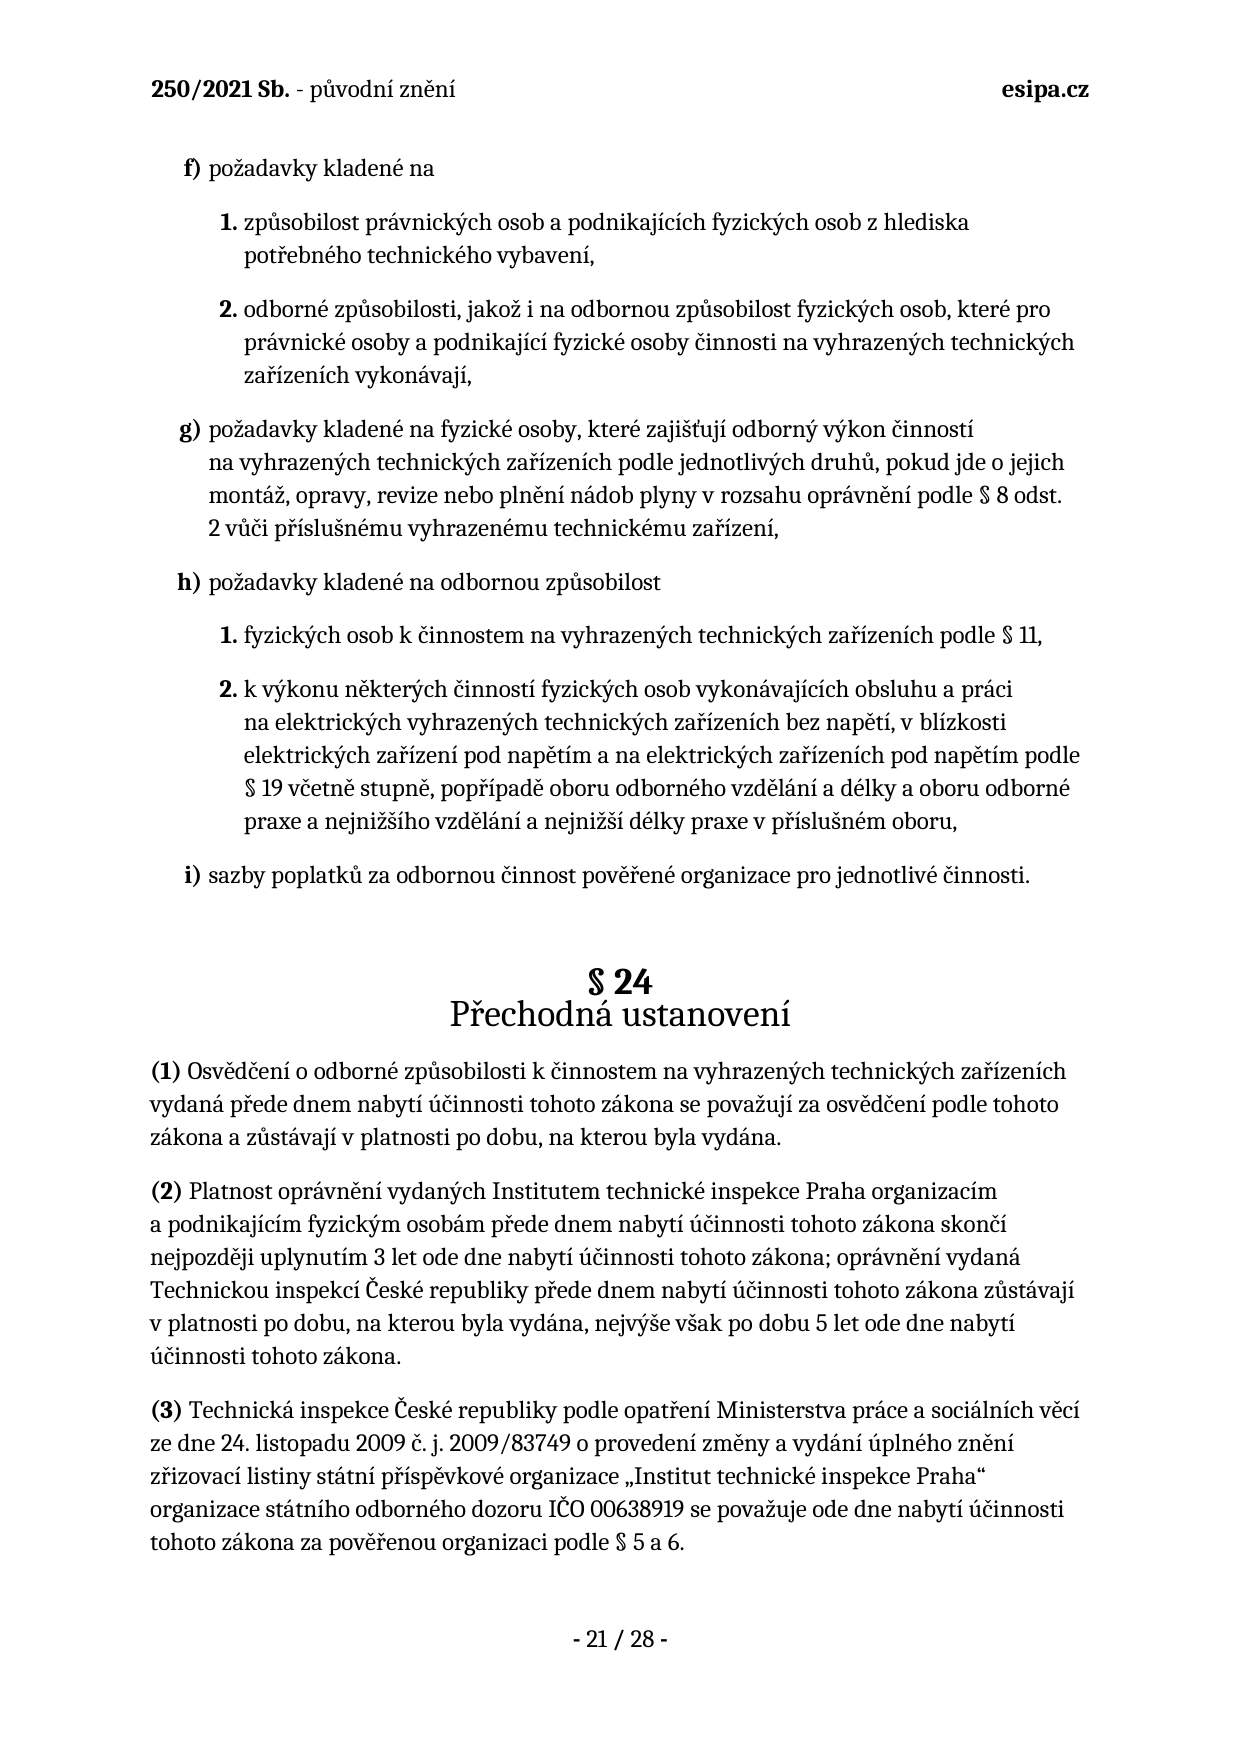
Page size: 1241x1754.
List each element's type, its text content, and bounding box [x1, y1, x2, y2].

text (1) Osvědčení o odborné způsobilosti k činnostem na vyhrazených technických zařízeních vydaná přede dnem nabytí účinnosti tohoto zákona se považují za osvědčení podle tohoto zákona a zůstávají v platnosti po dobu, na kterou byla vydána. [150, 1057, 1090, 1152]
text i) sazby poplatků za odbornou činnost pověřené organizace pro jednotlivé činnosti. [150, 861, 1090, 890]
text h) požadavky kladené na odbornou způsobilost [150, 567, 1090, 596]
subtitle § 24 - Přechodná ustanovení [150, 967, 1090, 1036]
text (2) Platnost oprávnění vydaných Institutem technické inspekce Praha organizacím a podnikajícím fyzickým osobám přede dnem nabytí účinnosti tohoto zákona skončí nejpozději uplynutím 3 let ode dne nabytí účinnosti tohoto zákona; oprávnění vydaná Technickou inspekcí České republiky přede dnem nabytí účinnosti tohoto zákona zůstávají v platnosti po dobu, na kterou byla vydána, nejvýše však po dobu 5 let ode dne nabytí účinnosti tohoto zákona. [150, 1177, 1090, 1371]
text 1. fyzických osob k činnostem na vyhrazených technických zařízeních podle § 11, [150, 621, 1090, 650]
text (3) Technická inspekce České republiky podle opatření Ministerstva práce a sociálních věcí ze dne 24. listopadu 2009 č. j. 2009/83749 o provedení změny a vydání úplného znění zřizovací listiny státní příspěvkové organizace „Institut technické inspekce Praha“ organizace státního odborného dozoru IČO 00638919 se považuje ode dne nabytí účinnosti tohoto zákona za pověřenou organizaci podle § 5 a 6. [150, 1396, 1090, 1557]
text 1. způsobilost právnických osob a podnikajících fyzických osob z hlediska potřebného technického vybavení, [150, 208, 1090, 269]
text f) požadavky kladené na [150, 154, 1090, 183]
text 2. k výkonu některých činností fyzických osob vykonávajících obsluhu a práci na elektrických vyhrazených technických zařízeních bez napětí, v blízkosti elektrických zařízení pod napětím a na elektrických zařízeních pod napětím podle § 19 včetně stupně, popřípadě oboru odborného vzdělání a délky a oboru odborné praxe a nejnižšího vzdělání a nejnižší délky praxe v příslušném oboru, [150, 675, 1090, 836]
text g) požadavky kladené na fyzické osoby, které zajišťují odborný výkon činností na vyhrazených technických zařízeních podle jednotlivých druhů, pokud jde o jejich montáž, opravy, revize nebo plnění nádob plyny v rozsahu oprávnění podle § 8 odst. 2 vůči příslušnému vyhrazenému technickému zařízení, [150, 414, 1090, 542]
text 2. odborné způsobilosti, jakož i na odbornou způsobilost fyzických osob, které pro právnické osoby a podnikající fyzické osoby činnosti na vyhrazených technických zařízeních vykonávají, [150, 295, 1090, 389]
